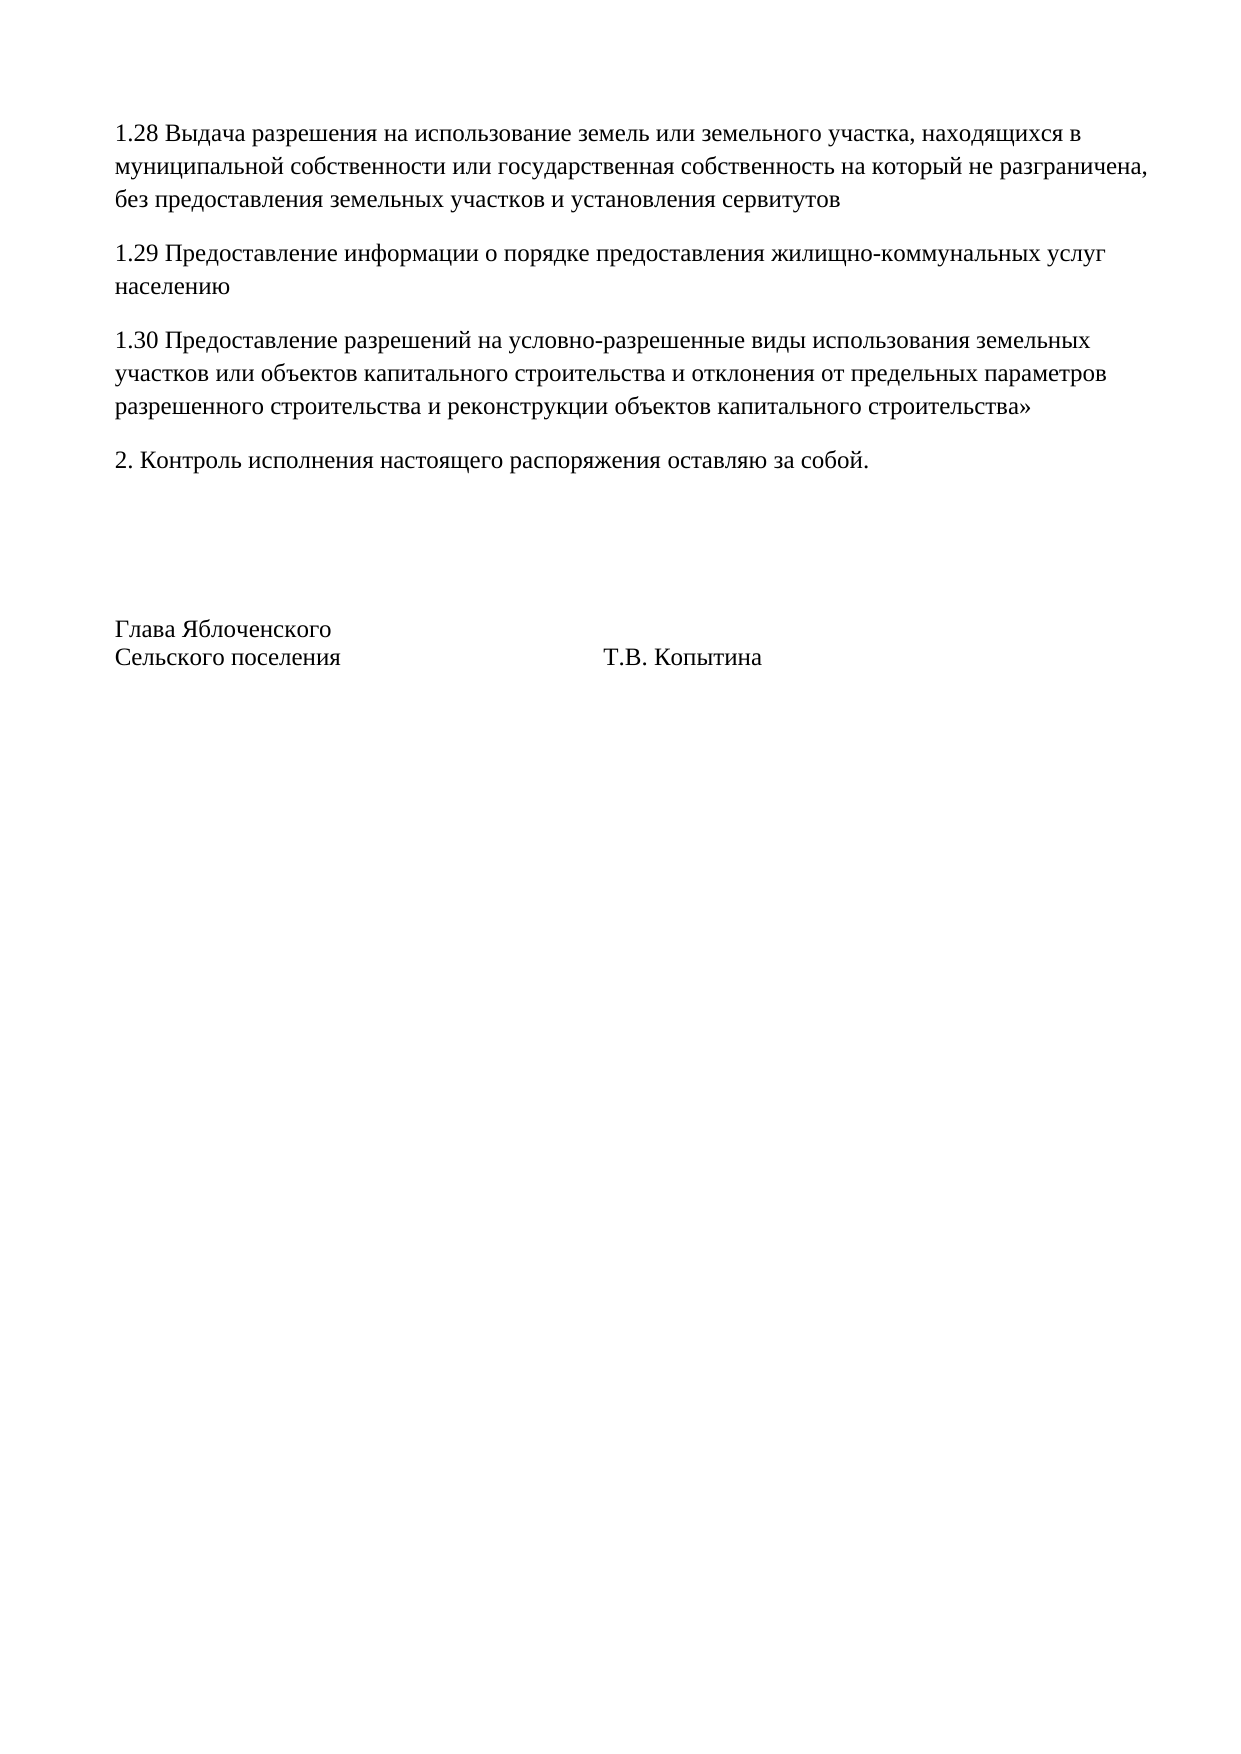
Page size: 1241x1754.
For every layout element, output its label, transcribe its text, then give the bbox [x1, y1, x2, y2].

list 2. Контроль исполнения настоящего распоряжения оставляю за собой. [114, 445, 1181, 474]
text Сельского поселения Т.В. Копытина [114, 642, 1181, 671]
text 1.30 Предоставление разрешений на условно-разрешенные виды использования земельных участков или объектов капитального строительства и отклонения от предельных параметров разрешенного строительства и реконструкции объектов капитального строительства» [114, 325, 1181, 420]
text 1.28 Выдача разрешения на использование земель или земельного участка, находящихся в муниципальной собственности или государственная собственность на который не разграничена, без предоставления земельных участков и установления сервитутов [114, 118, 1181, 213]
text 1.29 Предоставление информации о порядке предоставления жилищно-коммунальных услуг населению [114, 238, 1181, 300]
text Глава Яблоченского [114, 614, 1181, 642]
